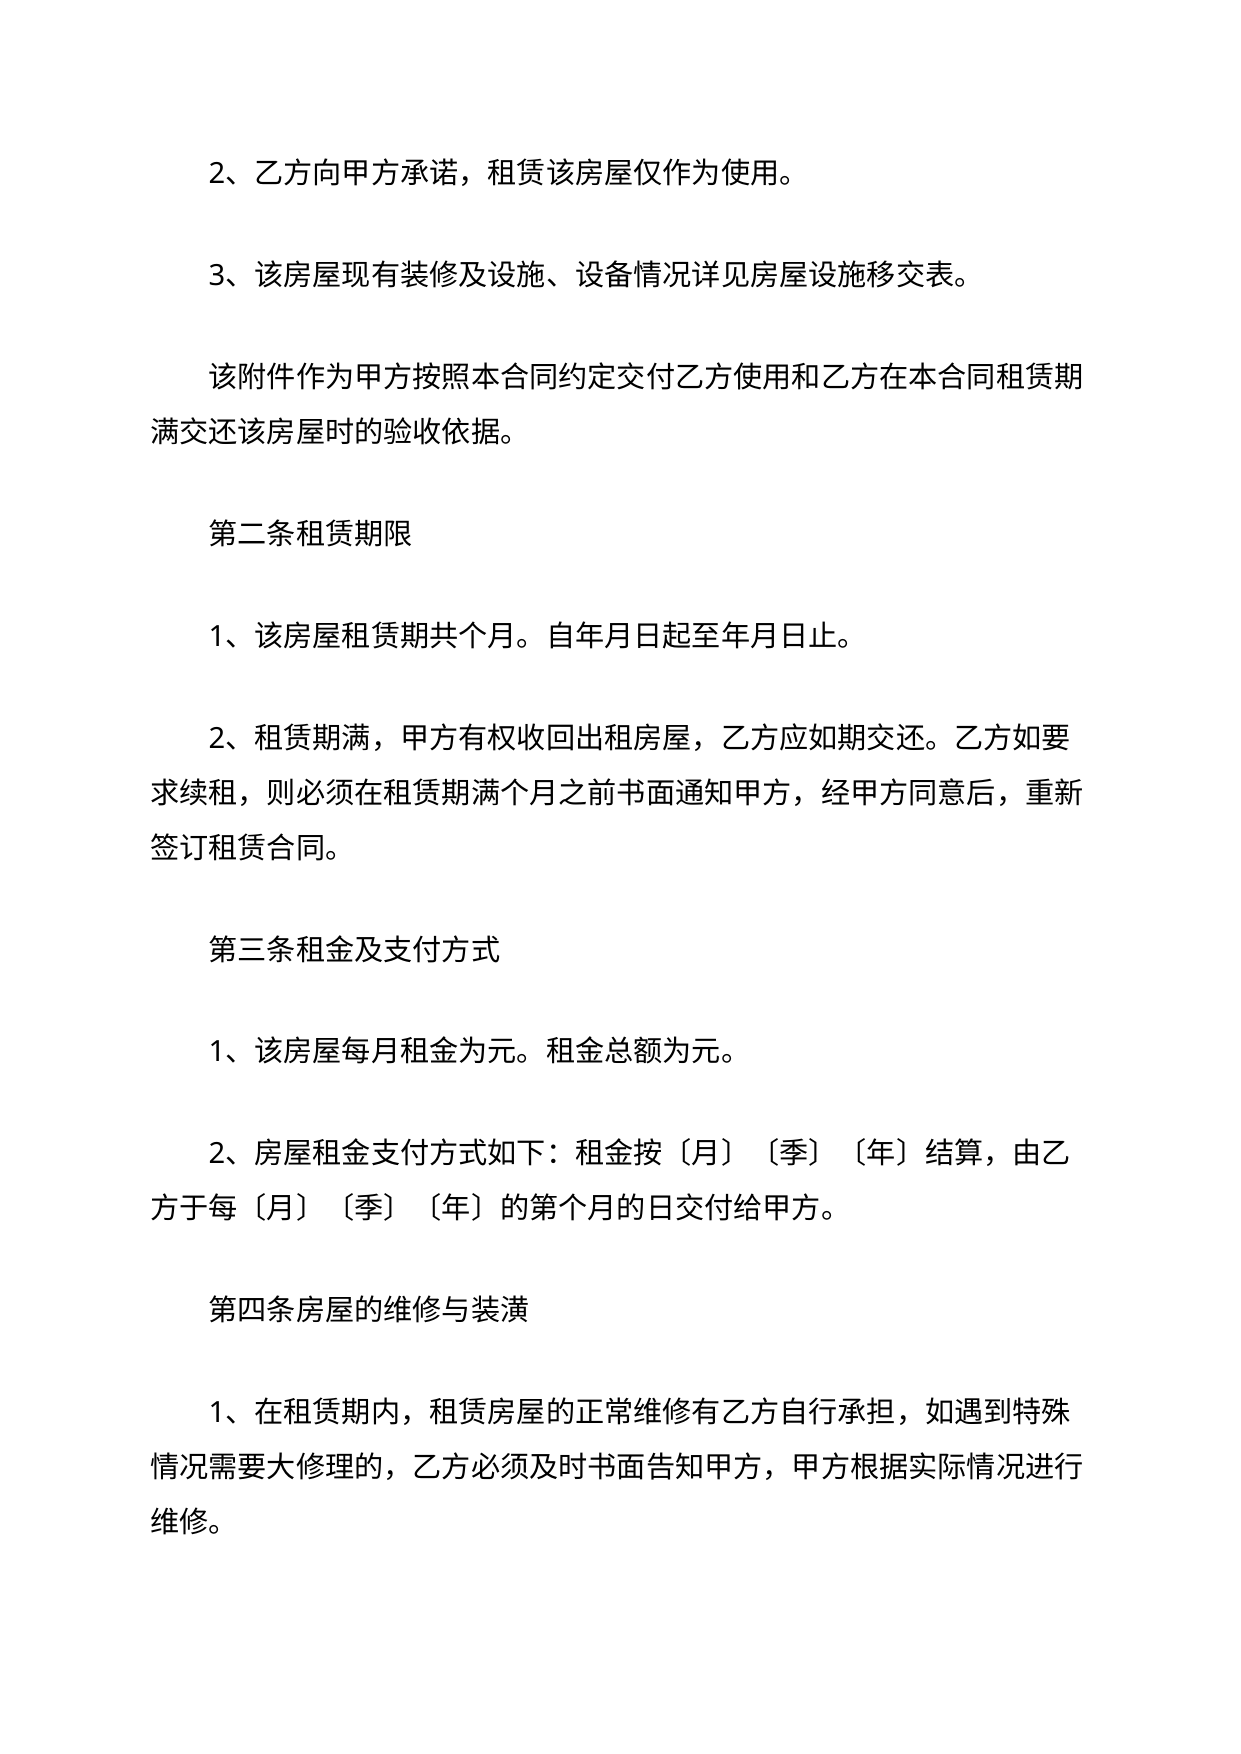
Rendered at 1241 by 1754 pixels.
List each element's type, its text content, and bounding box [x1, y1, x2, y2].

text 1、该房屋每月租金为元。租金总额为元。 [150, 1028, 1090, 1070]
text 3、该房屋现有装修及设施、设备情况详见房屋设施移交表。 [150, 252, 1090, 294]
text 2、租赁期满，甲方有权收回出租房屋，乙方应如期交还。乙方如要求续租，则必须在租赁期满个月之前书面通知甲方，经甲方同意后，重新签订租赁合同。 [150, 714, 1090, 867]
text 2、房屋租金支付方式如下：租金按〔月〕〔季〕〔年〕结算，由乙方于每〔月〕〔季〕〔年〕的第个月的日交付给甲方。 [150, 1130, 1090, 1227]
text 第三条租金及支付方式 [150, 926, 1090, 968]
text 1、该房屋租赁期共个月。自年月日起至年月日止。 [150, 612, 1090, 655]
text 第四条房屋的维修与装潢 [150, 1287, 1090, 1329]
text 1、在租赁期内，租赁房屋的正常维修有乙方自行承担，如遇到特殊情况需要大修理的，乙方必须及时书面告知甲方，甲方根据实际情况进行维修。 [150, 1388, 1090, 1541]
text 该附件作为甲方按照本合同约定交付乙方使用和乙方在本合同租赁期满交还该房屋时的验收依据。 [150, 354, 1090, 451]
text 第二条租赁期限 [150, 511, 1090, 553]
text 2、乙方向甲方承诺，租赁该房屋仅作为使用。 [150, 150, 1090, 192]
